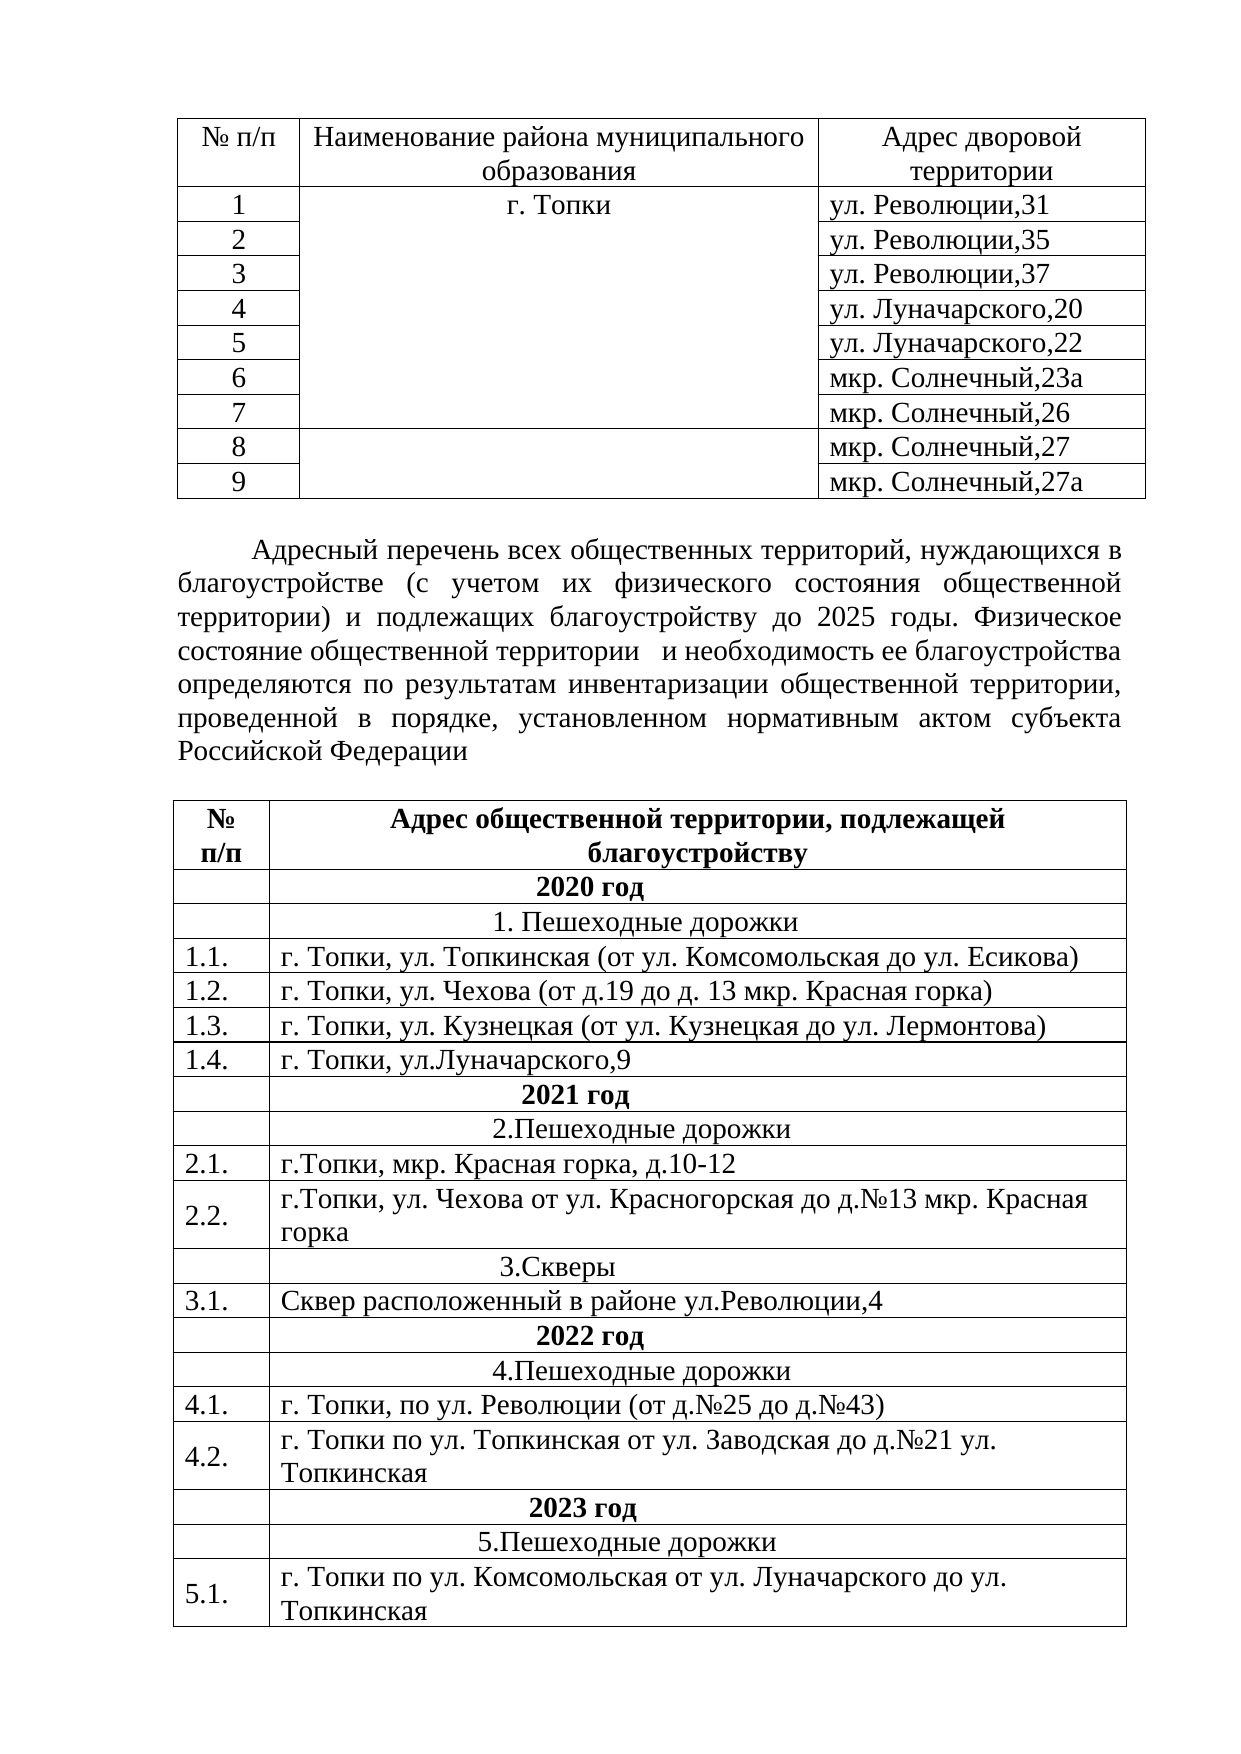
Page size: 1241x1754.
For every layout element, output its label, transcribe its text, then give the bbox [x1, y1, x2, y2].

table_cell г. Топки, ул.Луначарского,9 [270, 1043, 1126, 1076]
table_cell 2022 год [270, 1318, 1126, 1352]
table_cell 3.1. [174, 1284, 269, 1317]
table_cell [174, 904, 269, 938]
table_cell г. Топки, ул. Топкинская (от ул. Комсомольская до ул. Есикова) [270, 939, 1126, 972]
table_cell г. Топки, ул. Кузнецкая (от ул. Кузнецкая до ул. Лермонтова) [270, 1008, 1126, 1041]
table_cell 5.Пешеходные дорожки [270, 1525, 1126, 1558]
table_cell г.Топки, ул. Чехова от ул. Красногорская до д.№13 мкр. Красная горка [270, 1181, 1126, 1248]
table_cell 9 [178, 464, 299, 497]
table_cell 7 [178, 395, 299, 428]
table_cell г. Топки по ул. Комсомольская от ул. Луначарского до ул. Топкинская [270, 1559, 1126, 1626]
table_cell 1. Пешеходные дорожки [270, 904, 1126, 938]
table_cell 2.Пешеходные дорожки [270, 1112, 1126, 1145]
table_cell 1.2. [174, 973, 269, 1007]
table_cell 5 [178, 326, 299, 359]
table_cell мкр. Солнечный,27 [819, 429, 1145, 463]
table_cell 1.1. [174, 939, 269, 972]
table_cell [174, 1525, 269, 1558]
table_cell 4 [178, 291, 299, 324]
table_cell 2023 год [270, 1490, 1126, 1523]
table_cell [174, 870, 269, 903]
table_cell г. Топки, ул. Чехова (от д.19 до д. 13 мкр. Красная горка) [270, 973, 1126, 1007]
table_cell 2.1. [174, 1146, 269, 1180]
table_cell мкр. Солнечный,27а [819, 464, 1145, 497]
table_header № п/п [174, 801, 269, 868]
table_cell 5.1. [174, 1559, 269, 1626]
table_cell 6 [178, 360, 299, 394]
table_cell [300, 429, 818, 497]
table_cell 2.2. [174, 1181, 269, 1248]
table_cell мкр. Солнечный,23а [819, 360, 1145, 394]
table_cell 3 [178, 256, 299, 290]
table_cell ул. Луначарского,20 [819, 291, 1145, 324]
table_cell 4.2. [174, 1422, 269, 1489]
table_cell 4.Пешеходные дорожки [270, 1353, 1126, 1386]
table_cell г. Топки, по ул. Революции (от д.№25 до д.№43) [270, 1387, 1126, 1421]
table_cell 3.Скверы [270, 1249, 1126, 1282]
table_cell [174, 1249, 269, 1282]
table_cell г.Топки, мкр. Красная горка, д.10-12 [270, 1146, 1126, 1180]
table_header Наименование района муниципального образования [300, 119, 818, 186]
table_cell [174, 1112, 269, 1145]
table_cell [174, 1353, 269, 1386]
table_cell Сквер расположенный в районе ул.Революции,4 [270, 1284, 1126, 1317]
table_cell ул. Луначарского,22 [819, 326, 1145, 359]
table_cell 1.4. [174, 1043, 269, 1076]
table_cell [174, 1490, 269, 1523]
table_cell 2021 год [270, 1077, 1126, 1111]
table_cell г. Топки по ул. Топкинская от ул. Заводская до д.№21 ул. Топкинская [270, 1422, 1126, 1489]
table_cell г. Топки [300, 187, 818, 428]
table_header Адрес дворовой территории [819, 119, 1145, 186]
table_cell 4.1. [174, 1387, 269, 1421]
table_cell [174, 1077, 269, 1111]
table_cell 1.3. [174, 1008, 269, 1041]
table_header Адрес общественной территории, подлежащей благоустройству [270, 801, 1126, 868]
table_cell ул. Революции,35 [819, 222, 1145, 255]
table_cell 2020 год [270, 870, 1126, 903]
table_cell ул. Революции,31 [819, 187, 1145, 221]
table_cell 1 [178, 187, 299, 221]
table_cell 8 [178, 429, 299, 463]
table_header № п/п [178, 119, 299, 186]
table_cell [174, 1318, 269, 1352]
table_cell 2 [178, 222, 299, 255]
table_cell мкр. Солнечный,26 [819, 395, 1145, 428]
table_cell ул. Революции,37 [819, 256, 1145, 290]
text Адресный перечень всех общественных территорий, нуждающихся в благоустройстве (с учетом их физического состояния общественной территории) и подлежащих благоустройству до 2025 годы. Физическое состояние общественной территории и необходимость ее благоустройства определяются по результатам инвентаризации общественной территории, проведенной в порядке, установленном нормативным актом субъекта Российской Федерации [177, 532, 1122, 767]
